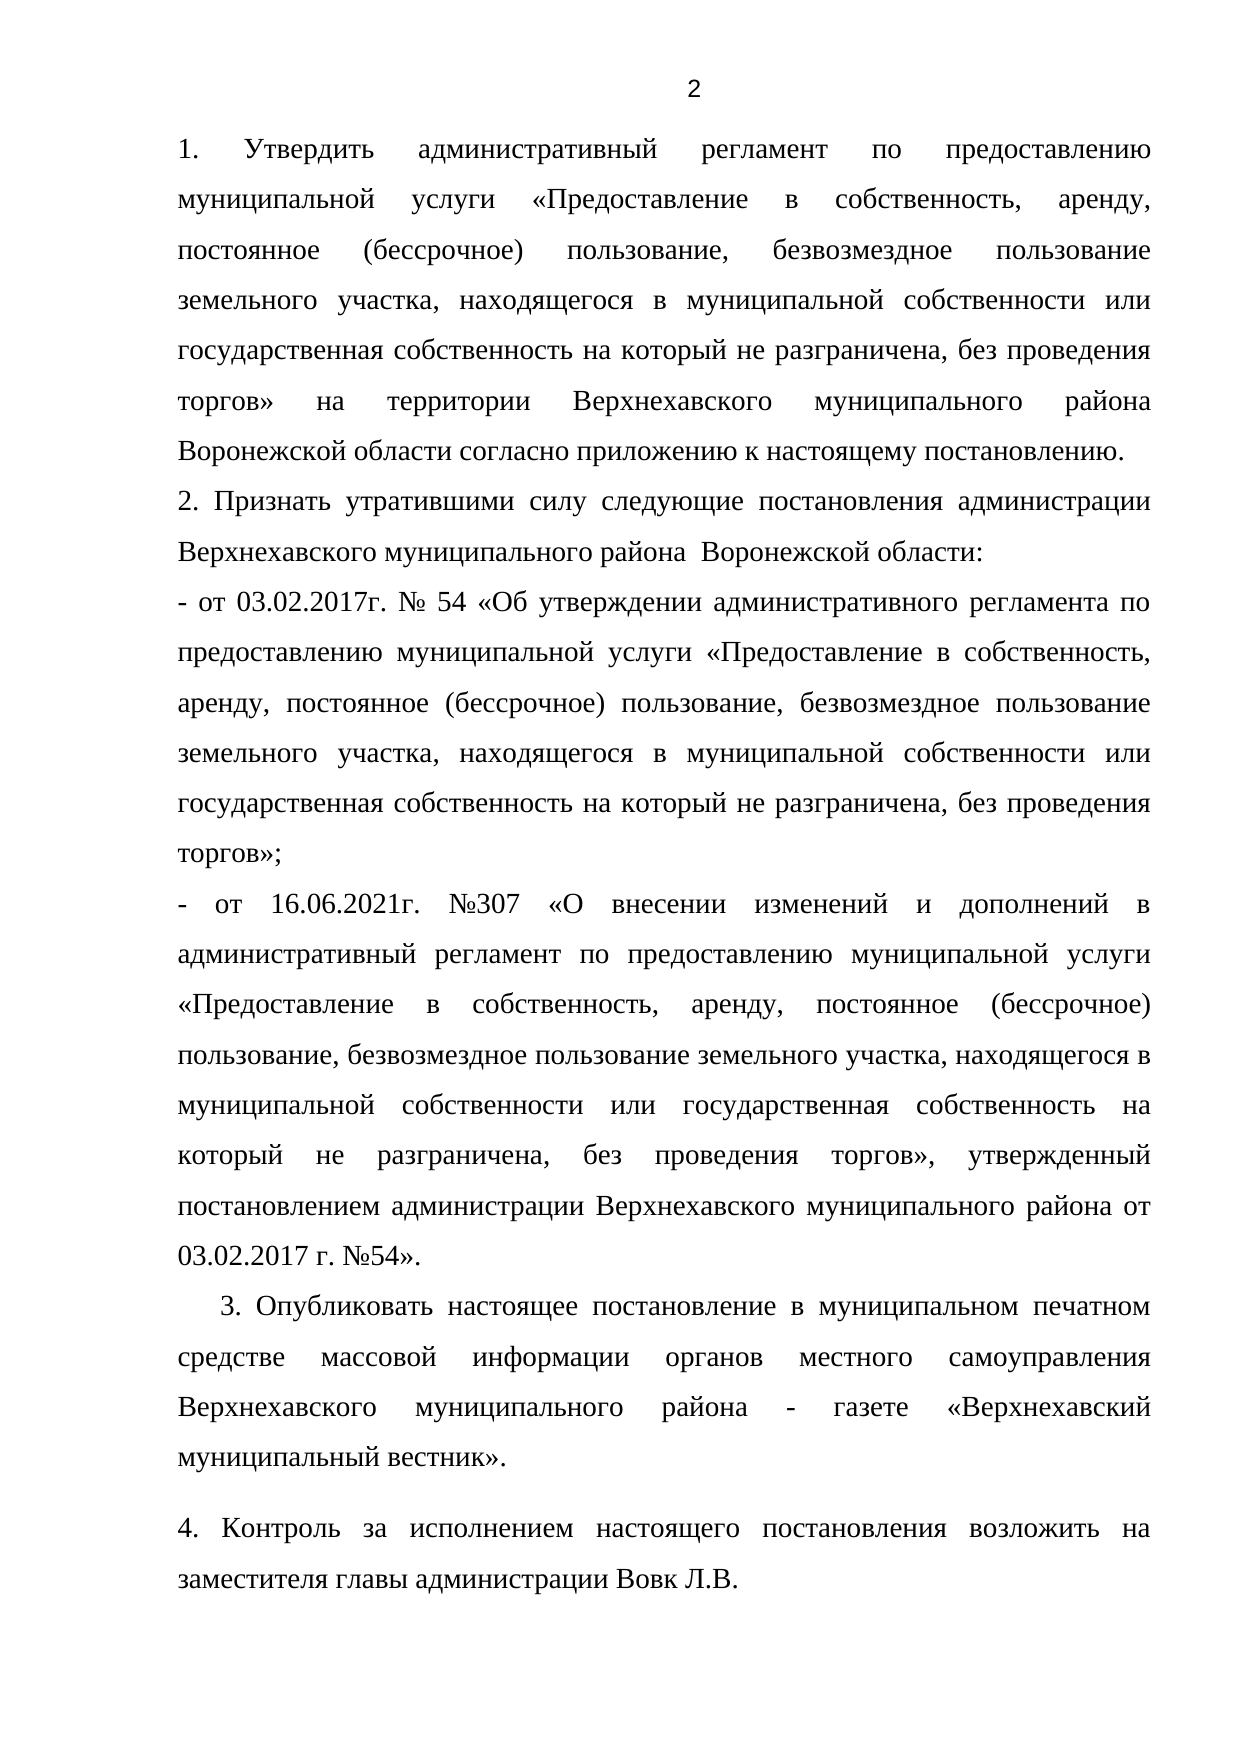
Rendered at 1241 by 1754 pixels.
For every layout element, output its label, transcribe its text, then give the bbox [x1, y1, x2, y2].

list 3. Опубликовать настоящее постановление в муниципальном печатном средстве массовой информации органов местного самоуправления Верхнехавского муниципального района - газете «Верхнехавский муниципальный вестник». [177, 1288, 1152, 1473]
text - от 16.06.2021г. №307 «О внесении изменений и дополнений в административный регламент по предоставлению муниципальной услуги «Предоставление в собственность, аренду, постоянное (бессрочное) пользование, безвозмездное пользование земельного участка, находящегося в муниципальной собственности или государственная собственность на который не разграничена, без проведения торгов», утвержденный постановлением администрации Верхнехавского муниципального района от 03.02.2017 г. №54». [177, 886, 1152, 1272]
text - от 03.02.2017г. № 54 «Об утверждении административного регламента по предоставлению муниципальной услуги «Предоставление в собственность, аренду, постоянное (бессрочное) пользование, безвозмездное пользование земельного участка, находящегося в муниципальной собственности или государственная собственность на который не разграничена, без проведения торгов»; [177, 584, 1152, 869]
text 1. Утвердить административный регламент по предоставлению муниципальной услуги «Предоставление в собственность, аренду, постоянное (бессрочное) пользование, безвозмездное пользование земельного участка, находящегося в муниципальной собственности или государственная собственность на который не разграничена, без проведения торгов» на территории Верхнехавского муниципального района Воронежской области согласно приложению к настоящему постановлению. [177, 131, 1152, 467]
text 4. Контроль за исполнением настоящего постановления возложить на заместителя главы администрации Вовк Л.В. [177, 1511, 1152, 1594]
text 2. Признать утратившими силу следующие постановления администрации Верхнехавского муниципального района Воронежской области: [177, 483, 1152, 567]
